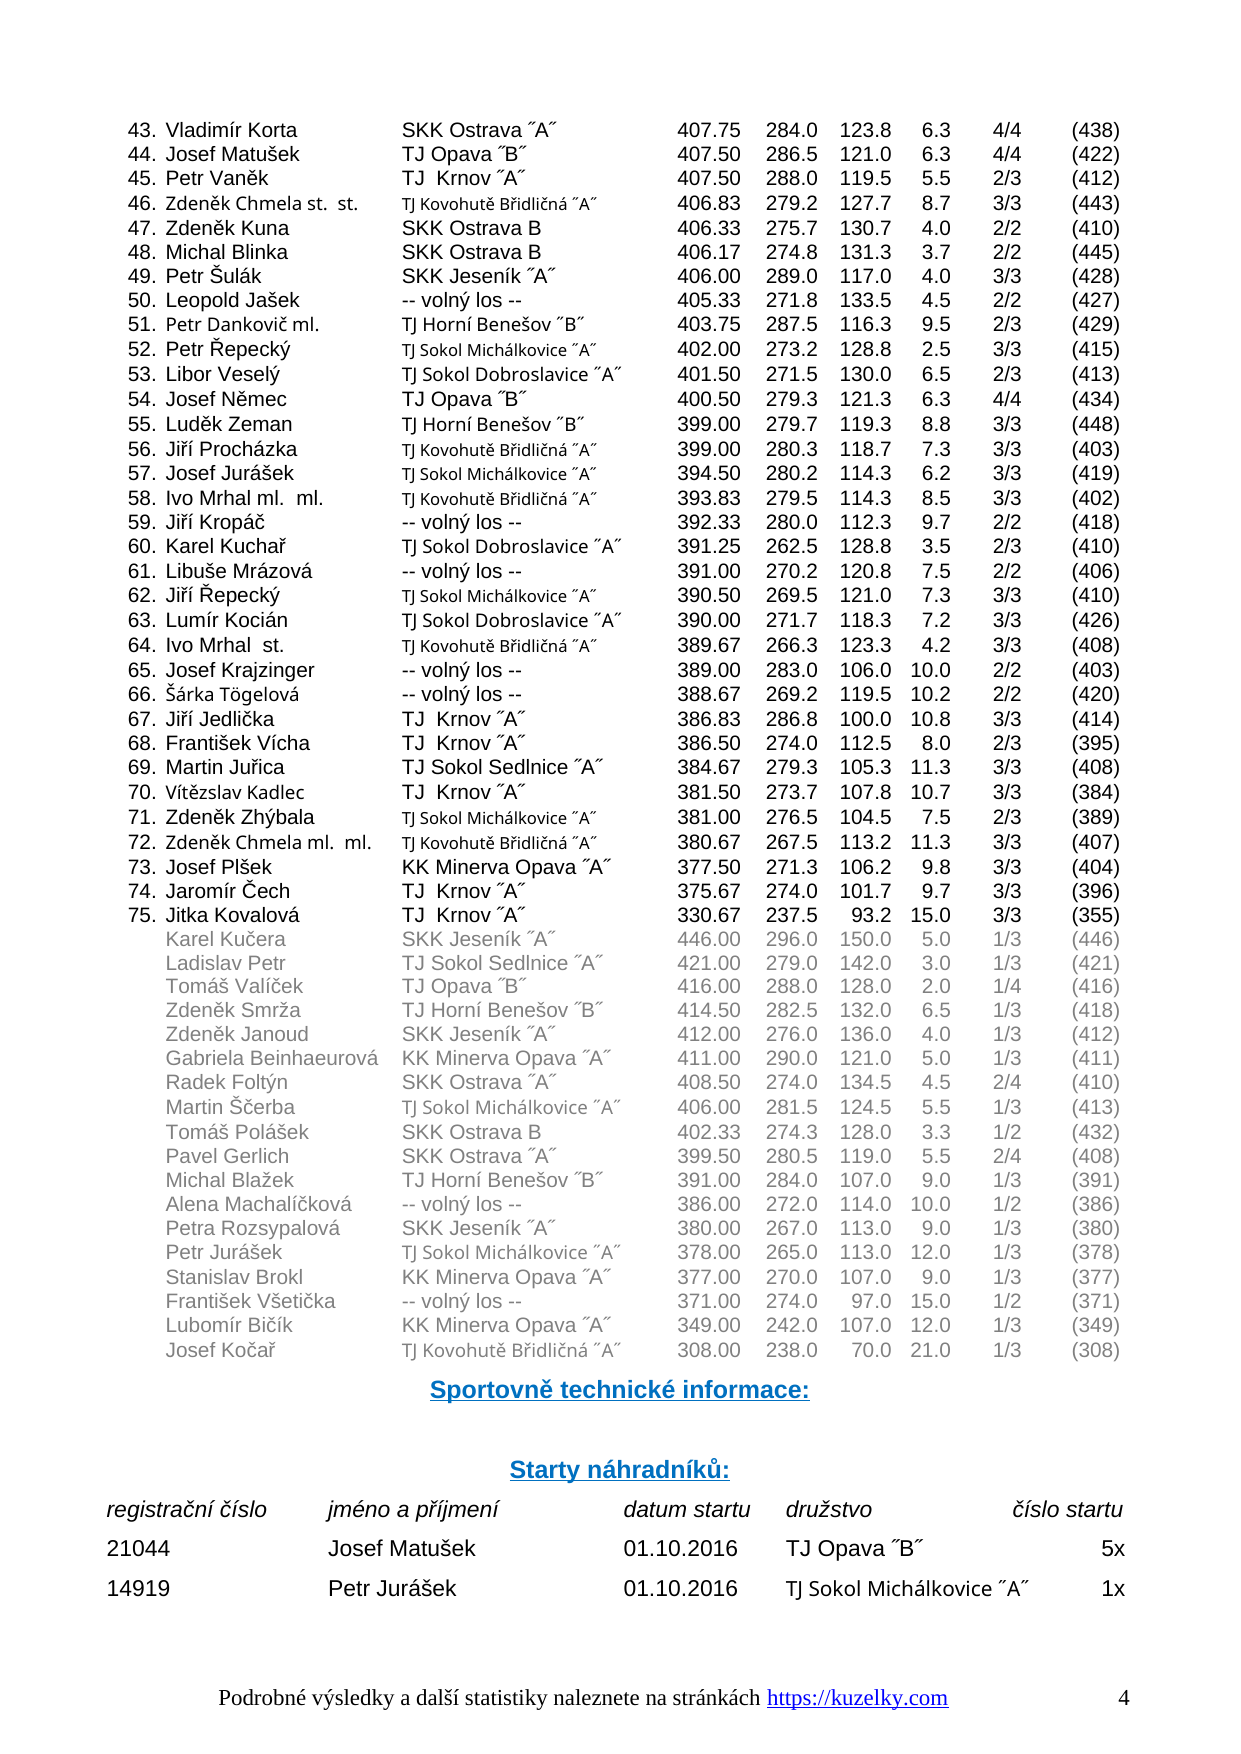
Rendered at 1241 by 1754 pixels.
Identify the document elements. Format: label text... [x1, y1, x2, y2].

text Martin Ščerba TJ Sokol Michálkovice ˝A˝ 406.00 281.5 124.5 5.5 1/3 (413) [106, 1094, 1134, 1120]
text Zdeněk Janoud SKK Jeseník ˝A˝ 412.00 276.0 136.0 4.0 1/3 (412) [106, 1022, 1134, 1046]
text 63. Lumír Kocián TJ Sokol Dobroslavice ˝A˝ 390.00 271.7 118.3 7.2 3/3 (426) [106, 608, 1134, 633]
text František Všetička -- volný los -- 371.00 274.0 97.0 15.0 1/2 (371) [106, 1289, 1134, 1313]
text 50. Leopold Jašek -- volný los -- 405.33 271.8 133.5 4.5 2/2 (427) [106, 287, 1134, 311]
text 74. Jaromír Čech TJ Krnov ˝A˝ 375.67 274.0 101.7 9.7 3/3 (396) [106, 878, 1134, 902]
text 56. Jiří Procházka TJ Kovohutě Břidličná ˝A˝ 399.00 280.3 118.7 7.3 3/3 (403) [106, 436, 1134, 461]
text Petra Rozsypalová SKK Jeseník ˝A˝ 380.00 267.0 113.0 9.0 1/3 (380) [106, 1216, 1134, 1239]
text Karel Kučera SKK Jeseník ˝A˝ 446.00 296.0 150.0 5.0 1/3 (446) [106, 926, 1134, 950]
text Petr Jurášek TJ Sokol Michálkovice ˝A˝ 378.00 265.0 113.0 12.0 1/3 (378) [106, 1239, 1134, 1265]
text 68. František Vícha TJ Krnov ˝A˝ 386.50 274.0 112.5 8.0 2/3 (395) [106, 731, 1134, 755]
text Josef Kočař TJ Kovohutě Břidličná ˝A˝ 308.00 238.0 70.0 21.0 1/3 (308) [106, 1337, 1134, 1362]
text 52. Petr Řepecký TJ Sokol Michálkovice ˝A˝ 402.00 273.2 128.8 2.5 3/3 (415) [106, 337, 1134, 361]
text 53. Libor Veselý TJ Sokol Dobroslavice ˝A˝ 401.50 271.5 130.0 6.5 2/3 (413) [106, 361, 1134, 387]
text Tomáš Valíček TJ Opava ˝B˝ 416.00 288.0 128.0 2.0 1/4 (416) [106, 974, 1134, 998]
text Zdeněk Smrža TJ Horní Benešov ˝B˝ 414.50 282.5 132.0 6.5 1/3 (418) [106, 998, 1134, 1022]
text 46. Zdeněk Chmela st. st. TJ Kovohutě Břidličná ˝A˝ 406.83 279.2 127.7 8.7 3/3 (443) [106, 190, 1134, 216]
text registrační číslo jméno a příjmení datum startu družstvo číslo startu [106, 1496, 1134, 1523]
text Pavel Gerlich SKK Ostrava ˝A˝ 399.50 280.5 119.0 5.5 2/4 (408) [106, 1144, 1134, 1168]
text 71. Zdeněk Zhýbala TJ Sokol Michálkovice ˝A˝ 381.00 276.5 104.5 7.5 2/3 (389) [106, 804, 1134, 829]
text 21044 Josef Matušek 01.10.2016 TJ Opava ˝B˝ 5x [106, 1535, 1134, 1561]
text 59. Jiří Kropáč -- volný los -- 392.33 280.0 112.3 9.7 2/2 (418) [106, 510, 1134, 534]
text 65. Josef Krajzinger -- volný los -- 389.00 283.0 106.0 10.0 2/2 (403) [106, 658, 1134, 682]
text 44. Josef Matušek TJ Opava ˝B˝ 407.50 286.5 121.0 6.3 4/4 (422) [106, 142, 1134, 166]
text 69. Martin Juřica TJ Sokol Sedlnice ˝A˝ 384.67 279.3 105.3 11.3 3/3 (408) [106, 755, 1134, 779]
text 70. Vítězslav Kadlec TJ Krnov ˝A˝ 381.50 273.7 107.8 10.7 3/3 (384) [106, 779, 1134, 804]
text Alena Machalíčková -- volný los -- 386.00 272.0 114.0 10.0 1/2 (386) [106, 1192, 1134, 1216]
text Stanislav Brokl KK Minerva Opava ˝A˝ 377.00 270.0 107.0 9.0 1/3 (377) [106, 1265, 1134, 1289]
text 48. Michal Blinka SKK Ostrava B 406.17 274.8 131.3 3.7 2/2 (445) [106, 239, 1134, 263]
text 47. Zdeněk Kuna SKK Ostrava B 406.33 275.7 130.7 4.0 2/2 (410) [106, 216, 1134, 239]
text 14919 Petr Jurášek 01.10.2016 TJ Sokol Michálkovice ˝A˝ 1x [106, 1574, 1134, 1602]
text 51. Petr Dankovič ml. TJ Horní Benešov ˝B˝ 403.75 287.5 116.3 9.5 2/3 (429) [106, 311, 1134, 337]
text 45. Petr Vaněk TJ Krnov ˝A˝ 407.50 288.0 119.5 5.5 2/3 (412) [106, 166, 1134, 190]
text 43. Vladimír Korta SKK Ostrava ˝A˝ 407.75 284.0 123.8 6.3 4/4 (438) [106, 118, 1134, 142]
text 61. Libuše Mrázová -- volný los -- 391.00 270.2 120.8 7.5 2/2 (406) [106, 559, 1134, 583]
text Michal Blažek TJ Horní Benešov ˝B˝ 391.00 284.0 107.0 9.0 1/3 (391) [106, 1168, 1134, 1192]
text 75. Jitka Kovalová TJ Krnov ˝A˝ 330.67 237.5 93.2 15.0 3/3 (355) [106, 902, 1134, 926]
text 67. Jiří Jedlička TJ Krnov ˝A˝ 386.83 286.8 100.0 10.8 3/3 (414) [106, 707, 1134, 731]
text 62. Jiří Řepecký TJ Sokol Michálkovice ˝A˝ 390.50 269.5 121.0 7.3 3/3 (410) [106, 583, 1134, 608]
text Lubomír Bičík KK Minerva Opava ˝A˝ 349.00 242.0 107.0 12.0 1/3 (349) [106, 1313, 1134, 1337]
text 58. Ivo Mrhal ml. ml. TJ Kovohutě Břidličná ˝A˝ 393.83 279.5 114.3 8.5 3/3 (402) [106, 485, 1134, 510]
text 72. Zdeněk Chmela ml. ml. TJ Kovohutě Břidličná ˝A˝ 380.67 267.5 113.2 11.3 3/3 (407) [106, 829, 1134, 854]
text 55. Luděk Zeman TJ Horní Benešov ˝B˝ 399.00 279.7 119.3 8.8 3/3 (448) [106, 411, 1134, 436]
text 57. Josef Jurášek TJ Sokol Michálkovice ˝A˝ 394.50 280.2 114.3 6.2 3/3 (419) [106, 461, 1134, 485]
text Ladislav Petr TJ Sokol Sedlnice ˝A˝ 421.00 279.0 142.0 3.0 1/3 (421) [106, 950, 1134, 974]
text 64. Ivo Mrhal st. TJ Kovohutě Břidličná ˝A˝ 389.67 266.3 123.3 4.2 3/3 (408) [106, 633, 1134, 658]
text Sportovně technické informace: [94, 1375, 1145, 1404]
text Tomáš Polášek SKK Ostrava B 402.33 274.3 128.0 3.3 1/2 (432) [106, 1120, 1134, 1144]
text 49. Petr Šulák SKK Jeseník ˝A˝ 406.00 289.0 117.0 4.0 3/3 (428) [106, 263, 1134, 287]
text Gabriela Beinhaeurová KK Minerva Opava ˝A˝ 411.00 290.0 121.0 5.0 1/3 (411) [106, 1046, 1134, 1070]
text 73. Josef Plšek KK Minerva Opava ˝A˝ 377.50 271.3 106.2 9.8 3/3 (404) [106, 854, 1134, 878]
text Starty náhradníků: [94, 1455, 1145, 1484]
text 60. Karel Kuchař TJ Sokol Dobroslavice ˝A˝ 391.25 262.5 128.8 3.5 2/3 (410) [106, 534, 1134, 559]
text 54. Josef Němec TJ Opava ˝B˝ 400.50 279.3 121.3 6.3 4/4 (434) [106, 387, 1134, 411]
text Radek Foltýn SKK Ostrava ˝A˝ 408.50 274.0 134.5 4.5 2/4 (410) [106, 1070, 1134, 1094]
text 66. Šárka Tögelová -- volný los -- 388.67 269.2 119.5 10.2 2/2 (420) [106, 682, 1134, 707]
